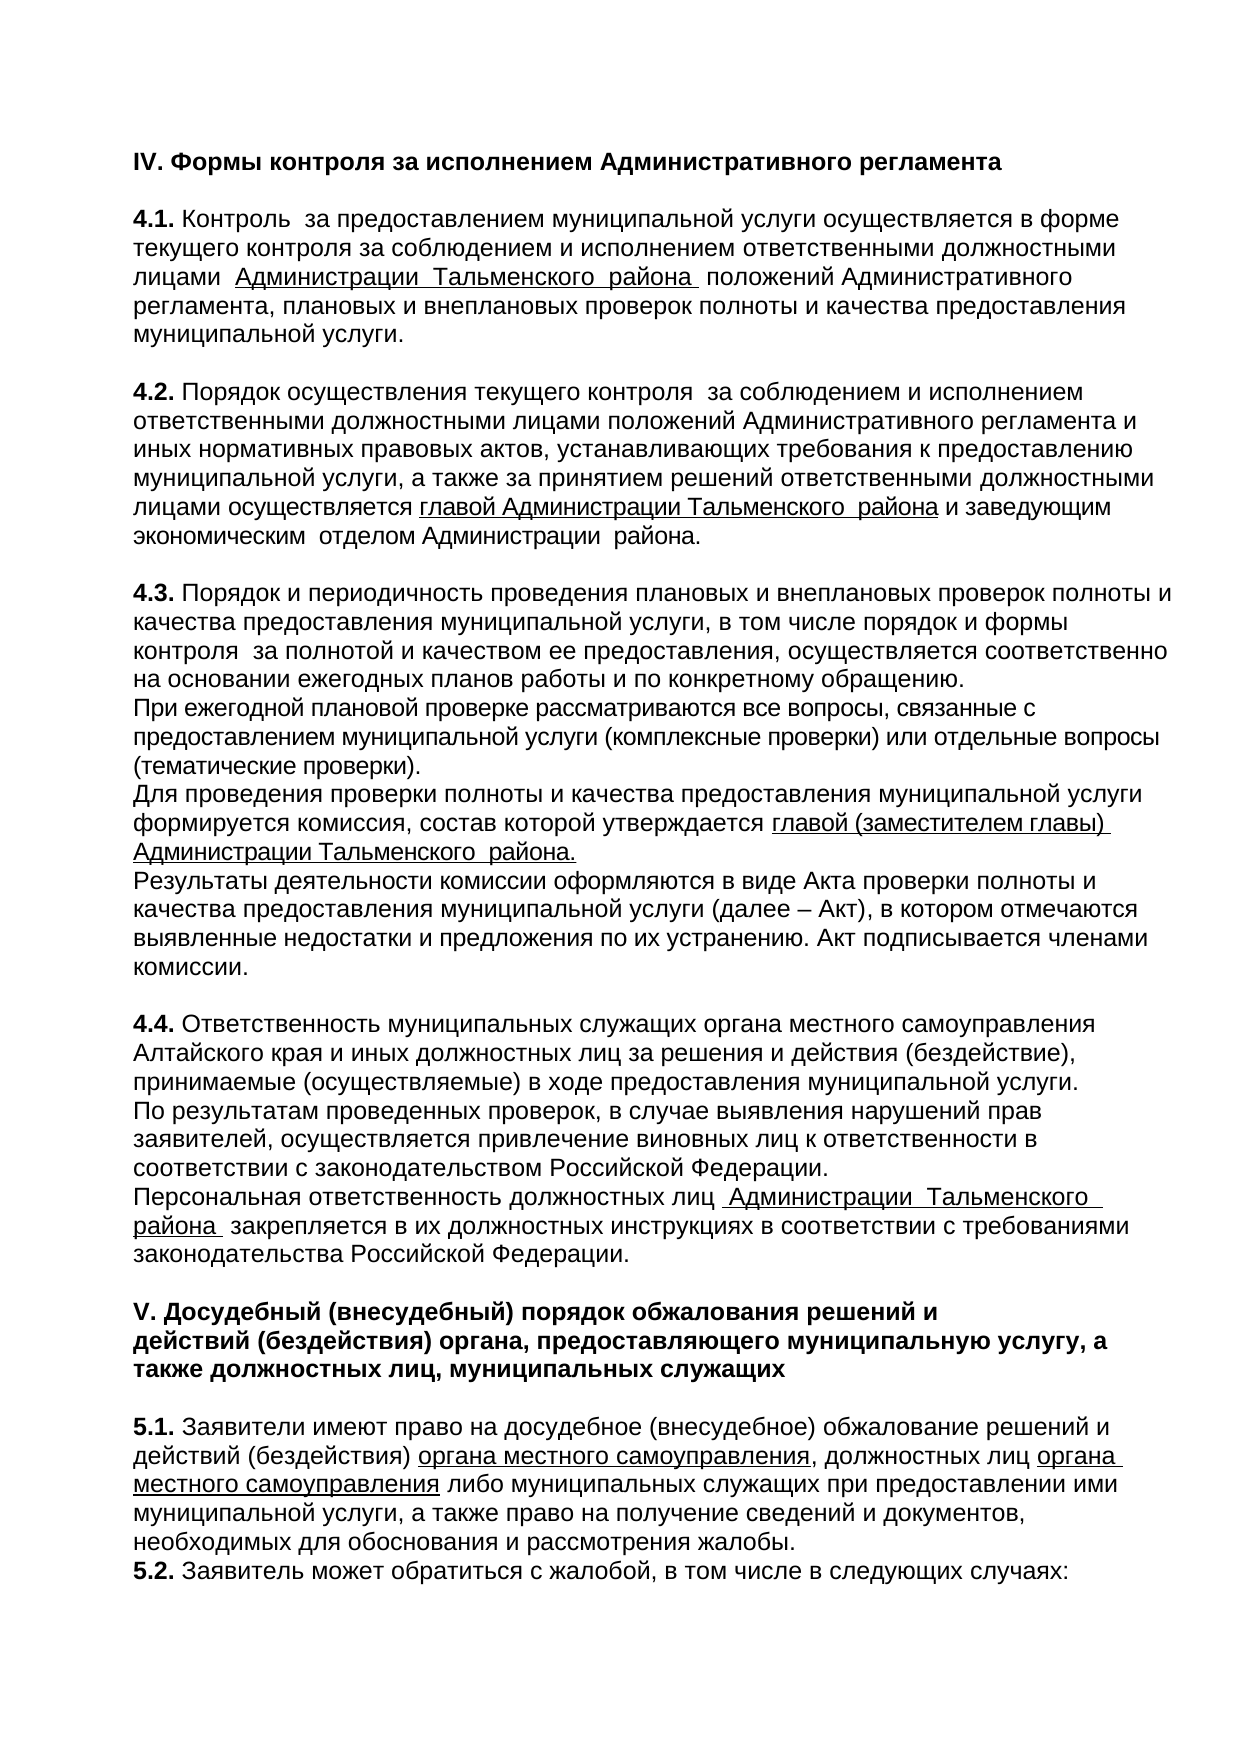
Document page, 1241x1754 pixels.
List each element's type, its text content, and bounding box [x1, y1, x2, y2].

text 4.2. Порядок осуществления текущего контроля за соблюдением и исполнением ответственными должностными лицами положений Административного регламента и иных нормативных правовых актов, устанавливающих требования к предоставлению муниципальной услуги, а также за принятием решений ответственными должностными лицами осуществляется главой Администрации Тальменского района и заведующим экономическим отделом Администрации района. [133, 377, 1181, 549]
text Персональная ответственность должностных лиц Администрации Тальменского района закрепляется в их должностных инструкциях в соответствии с требованиями законодательства Российской Федерации. [133, 1182, 1181, 1268]
text 5.2. Заявитель может обратиться с жалобой, в том числе в следующих случаях: [133, 1556, 1181, 1584]
text Результаты деятельности комиссии оформляются в виде Акта проверки полноты и качества предоставления муниципальной услуги (далее – Акт), в котором отмечаются выявленные недостатки и предложения по их устранению. Акт подписывается членами комиссии. [133, 866, 1181, 981]
text IV. Формы контроля за исполнением Административного регламента [133, 147, 1181, 176]
text 4.4. Ответственность муниципальных служащих органа местного самоуправления Алтайского края и иных должностных лиц за решения и действия (бездействие), принимаемые (осуществляемые) в ходе предоставления муниципальной услуги. [133, 1009, 1181, 1096]
text Для проведения проверки полноты и качества предоставления муниципальной услуги формируется комиссия, состав которой утверждается главой (заместителем главы) Администрации Тальменского района. [133, 779, 1181, 866]
text 4.3. Порядок и периодичность проведения плановых и внеплановых проверок полноты и качества предоставления муниципальной услуги, в том числе порядок и формы контроля за полнотой и качеством ее предоставления, осуществляется соответственно на основании ежегодных планов работы и по конкретному обращению. [133, 578, 1181, 693]
text При ежегодной плановой проверке рассматриваются все вопросы, связанные с предоставлением муниципальной услуги (комплексные проверки) или отдельные вопросы (тематические проверки). [133, 693, 1181, 779]
text 5.1. Заявители имеют право на досудебное (внесудебное) обжалование решений и действий (бездействия) органа местного самоуправления, должностных лиц органа местного самоуправления либо муниципальных служащих при предоставлении ими муниципальной услуги, а также право на получение сведений и документов, необходимых для обоснования и рассмотрения жалобы. [133, 1412, 1181, 1556]
text V. Досудебный (внесудебный) порядок обжалования решений и действий (бездействия) органа, предоставляющего муниципальную услугу, а также должностных лиц, муниципальных служащих [133, 1297, 1181, 1383]
text По результатам проведенных проверок, в случае выявления нарушений прав заявителей, осуществляется привлечение виновных лиц к ответственности в соответствии с законодательством Российской Федерации. [133, 1096, 1181, 1182]
text 4.1. Контроль за предоставлением муниципальной услуги осуществляется в форме текущего контроля за соблюдением и исполнением ответственными должностными лицами Администрации Тальменского района положений Административного регламента, плановых и внеплановых проверок полноты и качества предоставления муниципальной услуги. [133, 204, 1181, 348]
